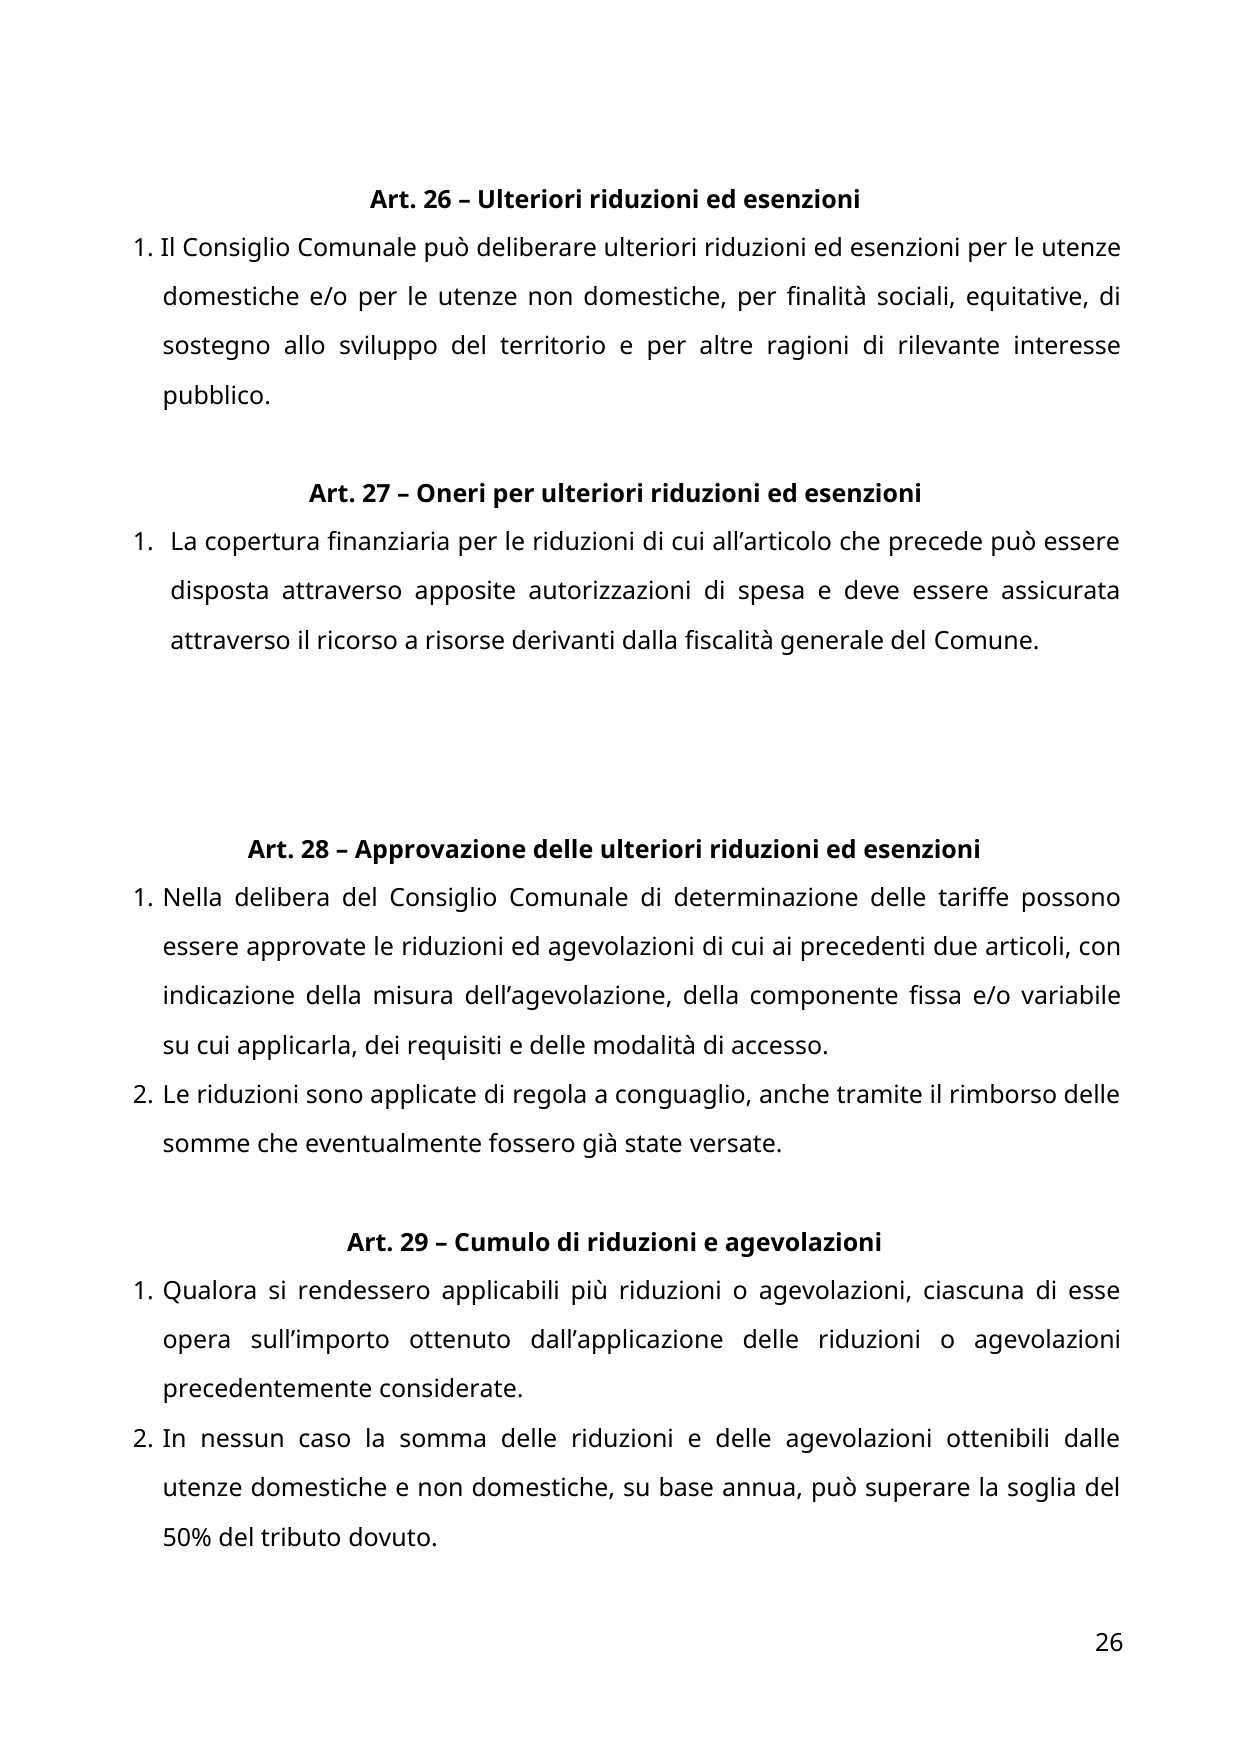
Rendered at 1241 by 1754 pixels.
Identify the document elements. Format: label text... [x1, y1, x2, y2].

subtitle Art. 28 – Approvazione delle ulteriori riduzioni ed esenzioni [248, 832, 1173, 866]
text 1. Il Consiglio Comunale può deliberare ulteriori riduzioni ed esenzioni per le utenze domestiche e/o per le utenze non domestiche, per finalità sociali, equitative, di sostegno allo sviluppo del territorio e per altre ragioni di rilevante interesse pubblico. [133, 229, 1122, 411]
list La copertura finanziaria per le riduzioni di cui all’articolo che precede può essere disposta attraverso apposite autorizzazioni di spesa e deve essere assicurata attraverso il ricorso a risorse derivanti dalla fiscalità generale del Comune. [133, 523, 1122, 656]
subtitle Art. 27 – Oneri per ulteriori riduzioni ed esenzioni [309, 476, 1173, 510]
list Le riduzioni sono applicate di regola a conguaglio, anche tramite il rimborso delle somme che eventualmente fossero già state versate. [133, 1077, 1122, 1160]
list Nella delibera del Consiglio Comunale di determinazione delle tariffe possono essere approvate le riduzioni ed agevolazioni di cui ai precedenti due articoli, con indicazione della misura dell’agevolazione, della componente fissa e/o variabile su cui applicarla, dei requisiti e delle modalità di accesso. [133, 879, 1122, 1061]
list Qualora si rendessero applicabili più riduzioni o agevolazioni, ciascuna di esse opera sull’importo ottenuto dall’applicazione delle riduzioni o agevolazioni precedentemente considerate. [133, 1272, 1122, 1405]
subtitle Art. 29 – Cumulo di riduzioni e agevolazioni [347, 1225, 1173, 1259]
subtitle Art. 26 – Ulteriori riduzioni ed esenzioni [370, 182, 1173, 216]
list In nessun caso la somma delle riduzioni e delle agevolazioni ottenibili dalle utenze domestiche e non domestiche, su base annua, può superare la soglia del 50% del tributo dovuto. [133, 1421, 1122, 1553]
